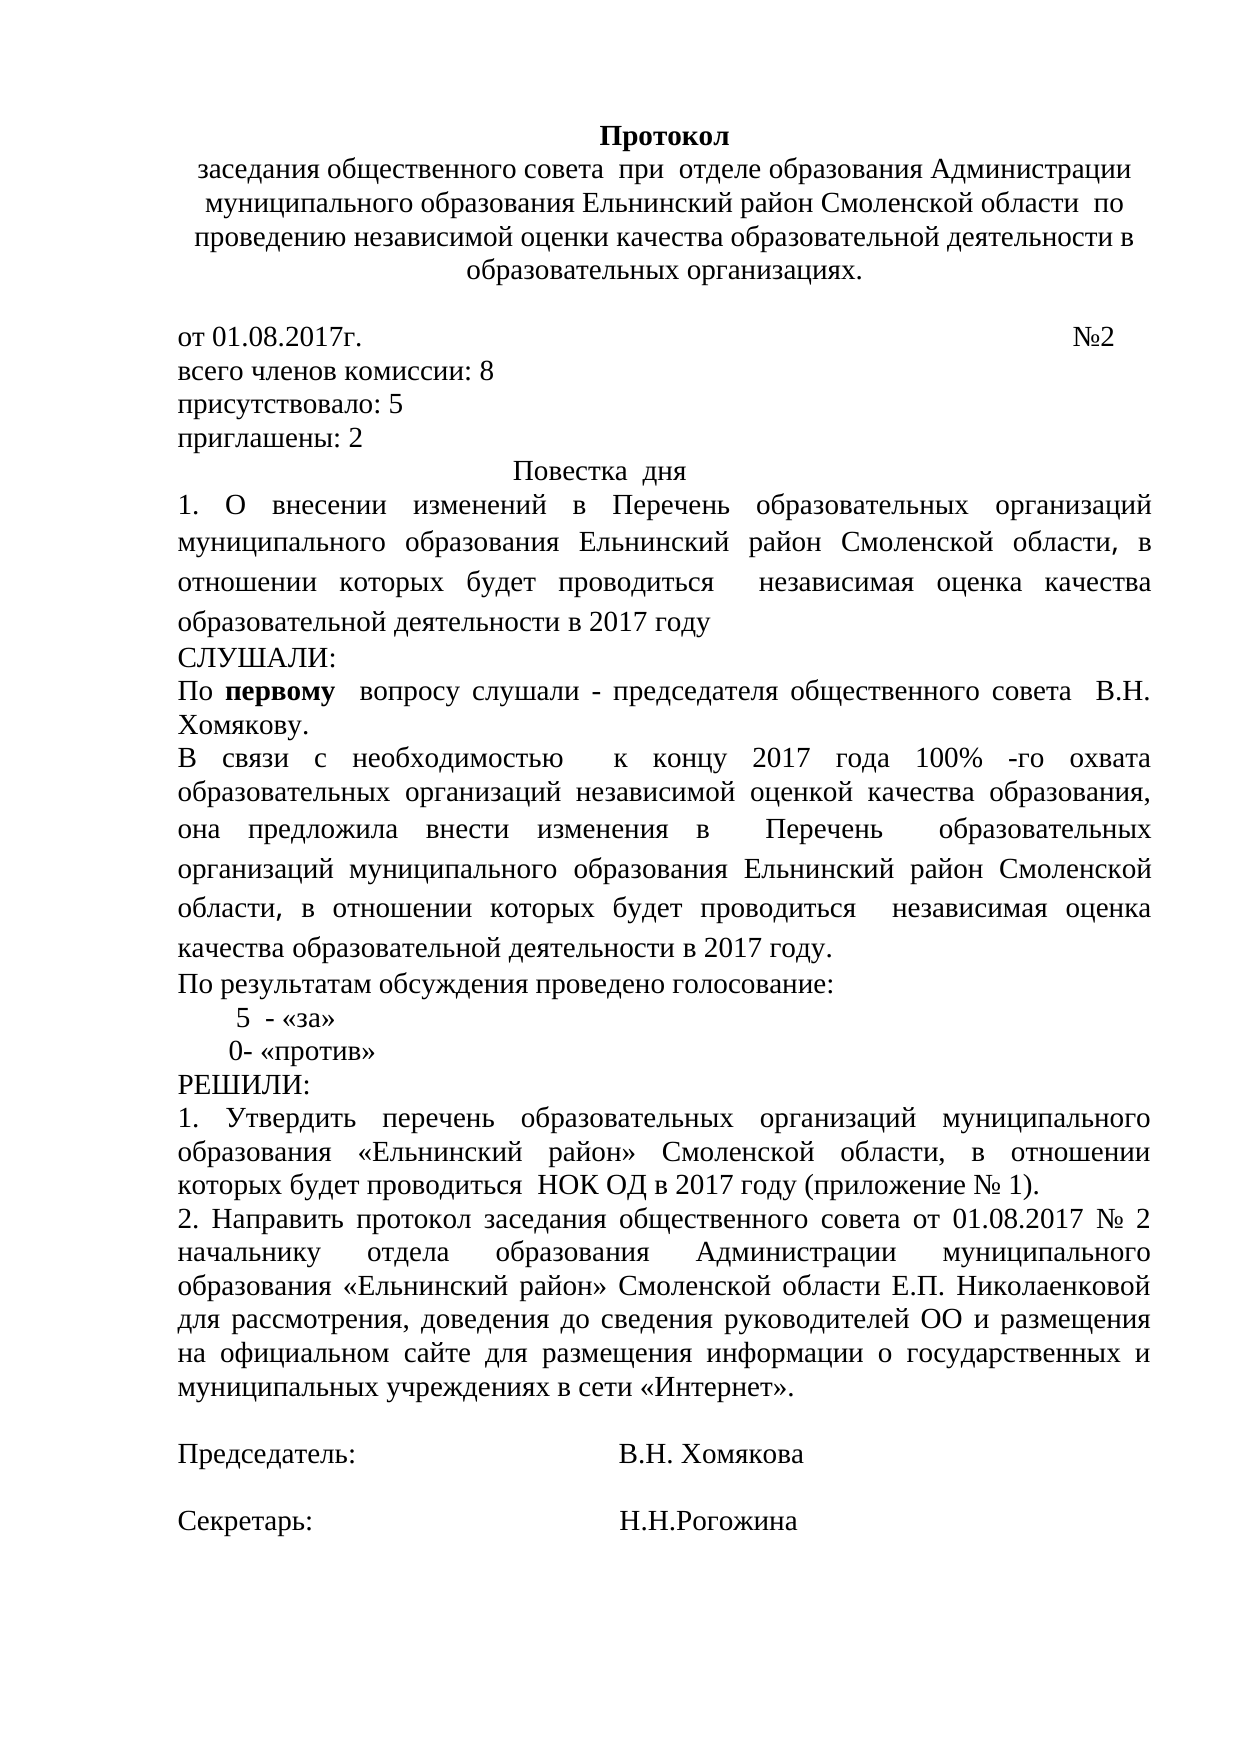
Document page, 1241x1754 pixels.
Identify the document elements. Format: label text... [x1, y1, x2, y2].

text Протокол [177, 118, 1152, 152]
text 5 - «за» [177, 1000, 1152, 1033]
text Повестка дня [177, 453, 1152, 487]
text Секретарь: Н.Н.Рогожина [177, 1503, 1152, 1536]
text Председатель: В.Н. Хомякова [177, 1436, 1152, 1469]
text заседания общественного совета при отделе образования Администрации муниципального образования Ельнинский район Смоленской области по проведению независимой оценки качества образовательной деятельности в образовательных организациях. [177, 152, 1152, 286]
text По результатам обсуждения проведено голосование: [177, 966, 1152, 1000]
text всего членов комиссии: 8 [177, 353, 1152, 386]
text СЛУШАЛИ: [177, 640, 1152, 673]
text 2. Направить протокол заседания общественного совета от 01.08.2017 № 2 начальнику отдела образования Администрации муниципального образования «Ельнинский район» Смоленской области Е.П. Николаенковой для рассмотрения, доведения до сведения руководителей ОО и размещения на официальном сайте для размещения информации о государственных и муниципальных учреждениях в сети «Интернет». [177, 1201, 1152, 1402]
text присутствовало: 5 [177, 386, 1152, 420]
text 1. Утвердить перечень образовательных организаций муниципального образования «Ельнинский район» Смоленской области, в отношении которых будет проводиться НОК ОД в 2017 году (приложение № 1). [177, 1100, 1152, 1201]
text В связи с необходимостью к концу 2017 года 100% -го охвата образовательных организаций независимой оценкой качества образования, она предложила внести изменения в Перечень образовательных организаций муниципального образования Ельнинский район Смоленской области, в отношении которых будет проводиться независимая оценка качества образовательной деятельности в 2017 году. [177, 740, 1152, 966]
text от 01.08.2017г. №2 [177, 319, 1152, 353]
text По первому вопросу слушали - председателя общественного совета В.Н. Хомякову. [177, 673, 1152, 740]
text 1. О внесении изменений в Перечень образовательных организаций муниципального образования Ельнинский район Смоленской области, в отношении которых будет проводиться независимая оценка качества образовательной деятельности в 2017 году [177, 487, 1152, 640]
text приглашены: 2 [177, 420, 1152, 453]
text РЕШИЛИ: [177, 1067, 1152, 1100]
text 0- «против» [177, 1033, 1152, 1067]
